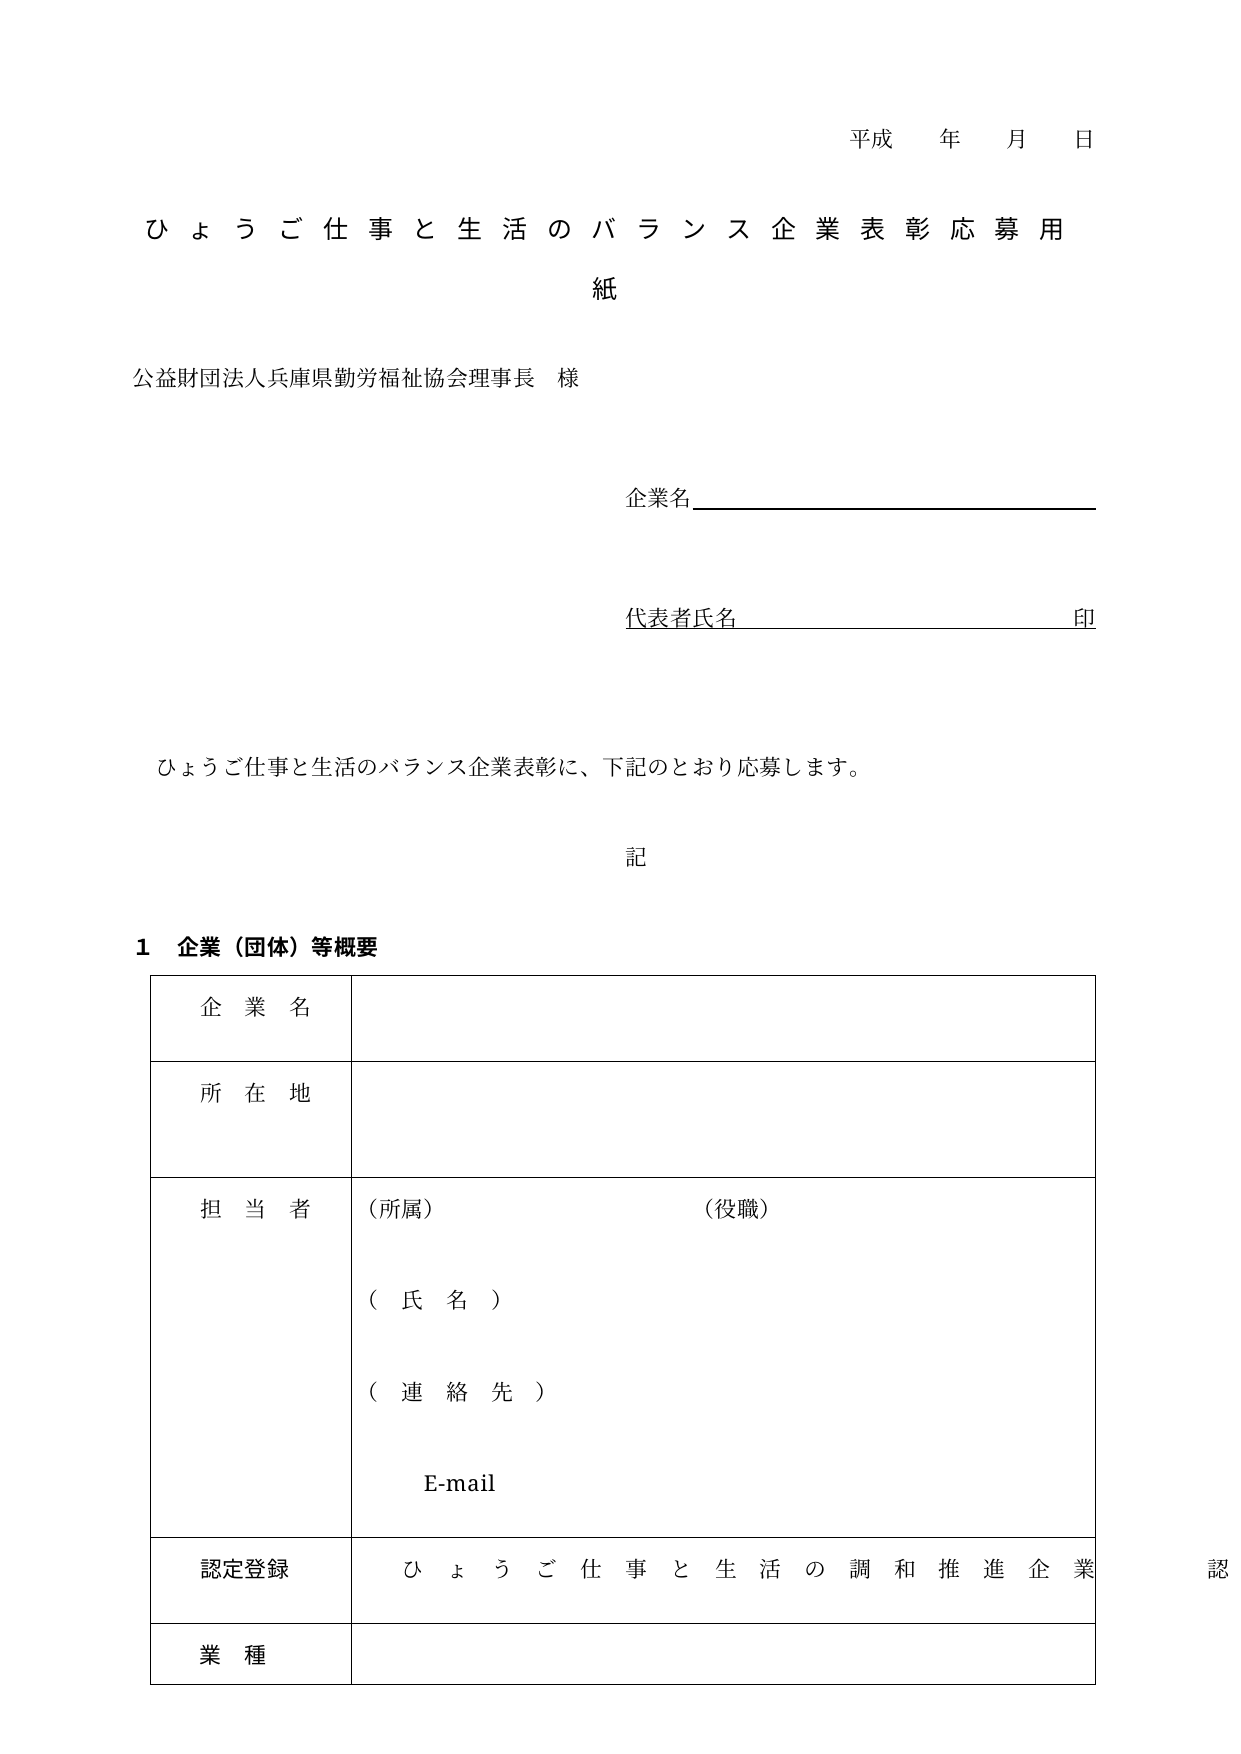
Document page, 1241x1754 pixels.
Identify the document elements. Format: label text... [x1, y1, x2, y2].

table_header 企 業 名 [151, 976, 351, 1061]
text １ 企業（団体）等概要 [133, 916, 1096, 975]
table_cell 所 在 地 [151, 1062, 351, 1177]
text ひょうご仕事と生活のバランス企業表彰に、下記のとおり応募します。 [133, 736, 1096, 796]
text 公益財団法人兵庫県勤労福祉協会理事長 様 [133, 318, 1096, 407]
table_cell 認定登録 [151, 1538, 351, 1623]
table_cell [352, 1062, 1095, 1177]
text 企業名 [133, 467, 1096, 527]
table_cell [352, 1624, 1095, 1683]
text 代表者氏名 印 [133, 587, 1096, 646]
text ひょうご仕事と生活のバランス企業表彰応募用紙 [133, 198, 1096, 318]
table_cell （所属） （役職） （氏名） （連絡先） E-mail [352, 1178, 1095, 1537]
table_cell ひょうご仕事と生活の調和推進企業 認定番号 号 [352, 1538, 1095, 1623]
text 平成 年 月 日 [133, 108, 1096, 168]
table_header [352, 976, 1095, 1061]
table_cell 業 種 [151, 1624, 351, 1683]
text 記 [133, 826, 1096, 886]
table_cell 担 当 者 [151, 1178, 351, 1537]
